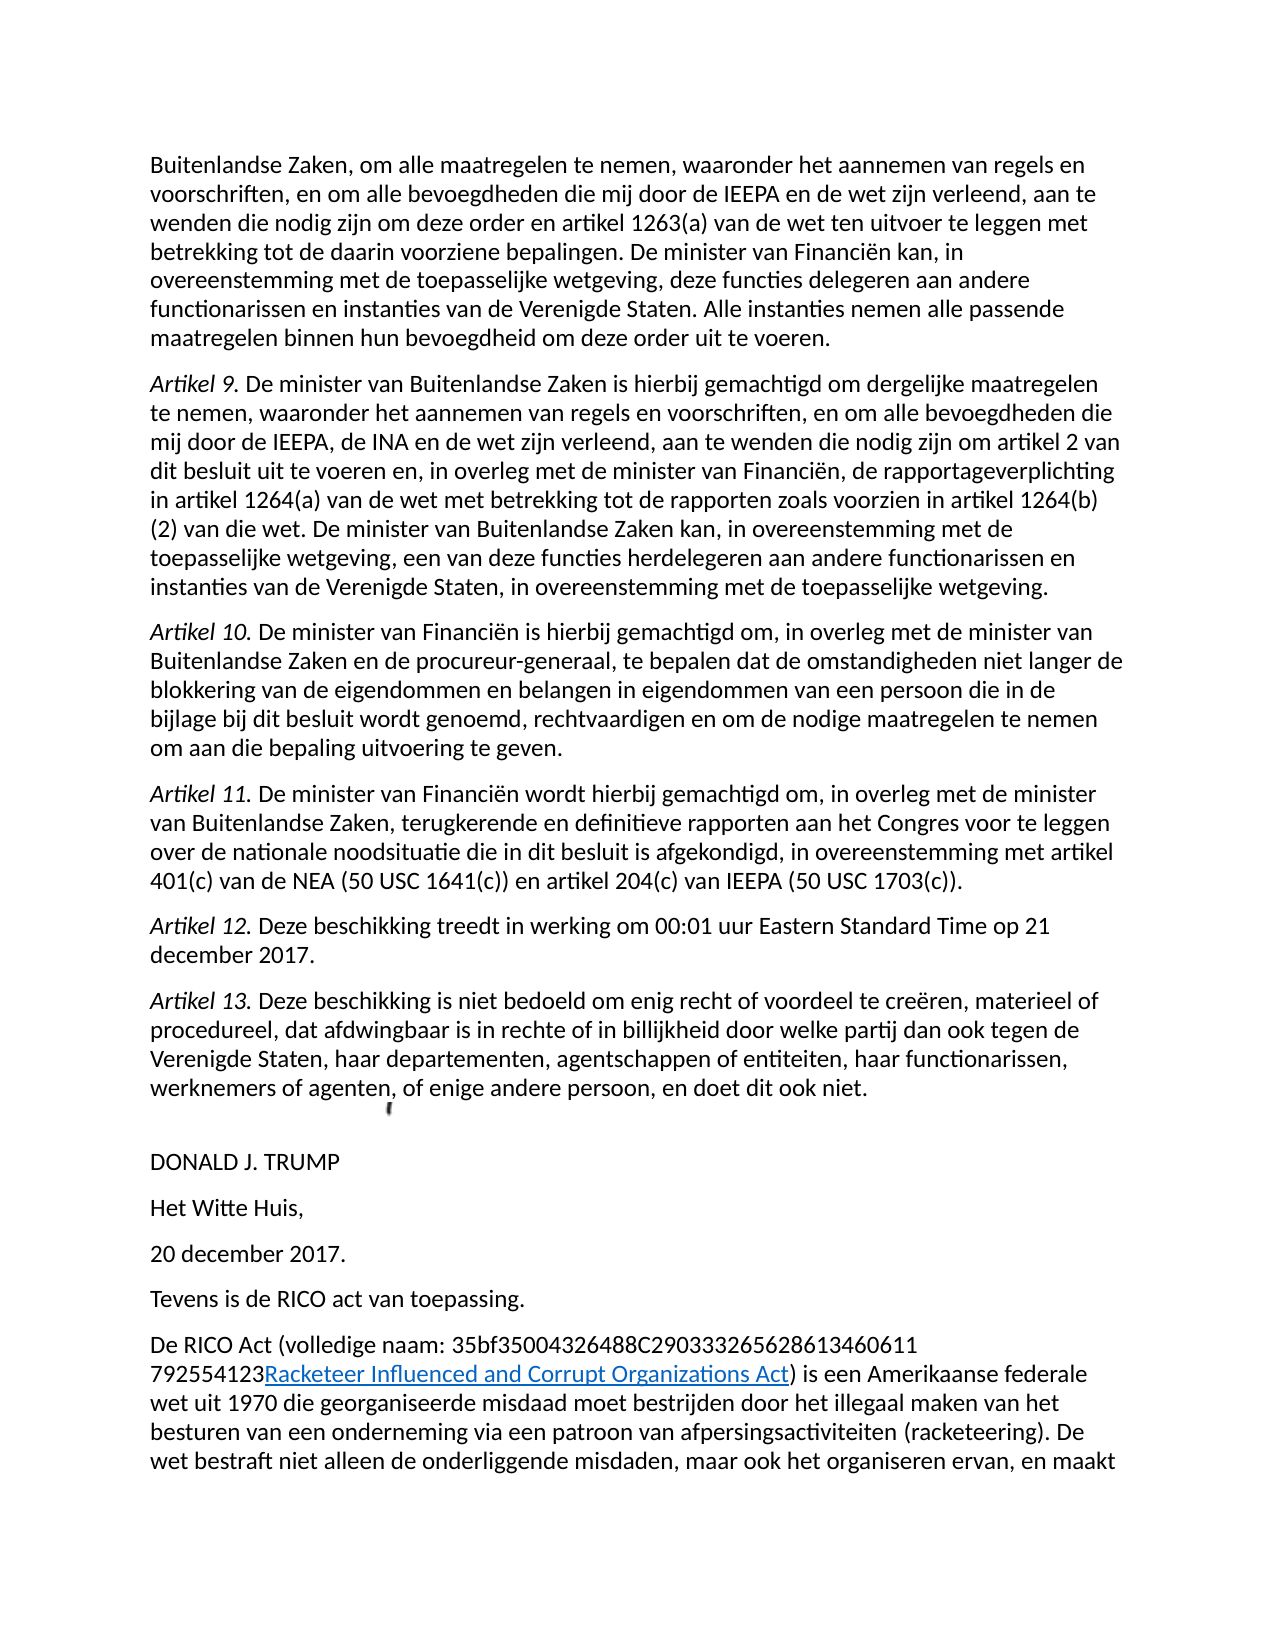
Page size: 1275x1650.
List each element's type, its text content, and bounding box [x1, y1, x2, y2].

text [150, 1330, 1125, 1475]
text 20 december 2017. [150, 1239, 1125, 1268]
text Artikel 10. De minister van Financiën is hierbij gemachtigd om, in overleg met de minister van Buitenlandse Zaken en de procureur-generaal, te bepalen dat de omstandigheden niet langer de blokkering van de eigendommen en belangen in eigendommen van een persoon die in de bijlage bij dit besluit wordt genoemd, rechtvaardigen en om de nodige maatregelen te nemen om aan die bepaling uitvoering te geven. [150, 618, 1125, 762]
text Artikel 13. Deze beschikking is niet bedoeld om enig recht of voordeel te creëren, materieel of procedureel, dat afdwingbaar is in rechte of in billijkheid door welke partij dan ook tegen de Verenigde Staten, haar departementen, agentschappen of entiteiten, haar functionarissen, werknemers of agenten, of enige andere persoon, en doet dit ook niet. [150, 986, 1125, 1102]
text DONALD J. TRUMP [150, 1119, 1125, 1177]
text Tevens is de RICO act van toepassing. [150, 1284, 1125, 1313]
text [150, 150, 1125, 353]
text Artikel 9. De minister van Buitenlandse Zaken is hierbij gemachtigd om dergelijke maatregelen te nemen, waaronder het aannemen van regels en voorschriften, en om alle bevoegdheden die mij door de IEEPA, de INA en de wet zijn verleend, aan te wenden die nodig zijn om artikel 2 van dit besluit uit te voeren en, in overleg met de minister van Financiën, de rapportageverplichting in artikel 1264(a) van de wet met betrekking tot de rapporten zoals voorzien in artikel 1264(b)(2) van die wet. De minister van Buitenlandse Zaken kan, in overeenstemming met de toepasselijke wetgeving, een van deze functies herdelegeren aan andere functionarissen en instanties van de Verenigde Staten, in overeenstemming met de toepasselijke wetgeving. [150, 369, 1125, 601]
text Artikel 12. Deze beschikking treedt in werking om 00:01 uur Eastern Standard Time op 21 december 2017. [150, 912, 1125, 969]
text Artikel 11. De minister van Financiën wordt hierbij gemachtigd om, in overleg met de minister van Buitenlandse Zaken, terugkerende en definitieve rapporten aan het Congres voor te leggen over de nationale noodsituatie die in dit besluit is afgekondigd, in overeenstemming met artikel 401(c) van de NEA (50 USC 1641(c)) en artikel 204(c) van IEEPA (50 USC 1703(c)). [150, 779, 1125, 895]
text Het Witte Huis, [150, 1193, 1125, 1222]
